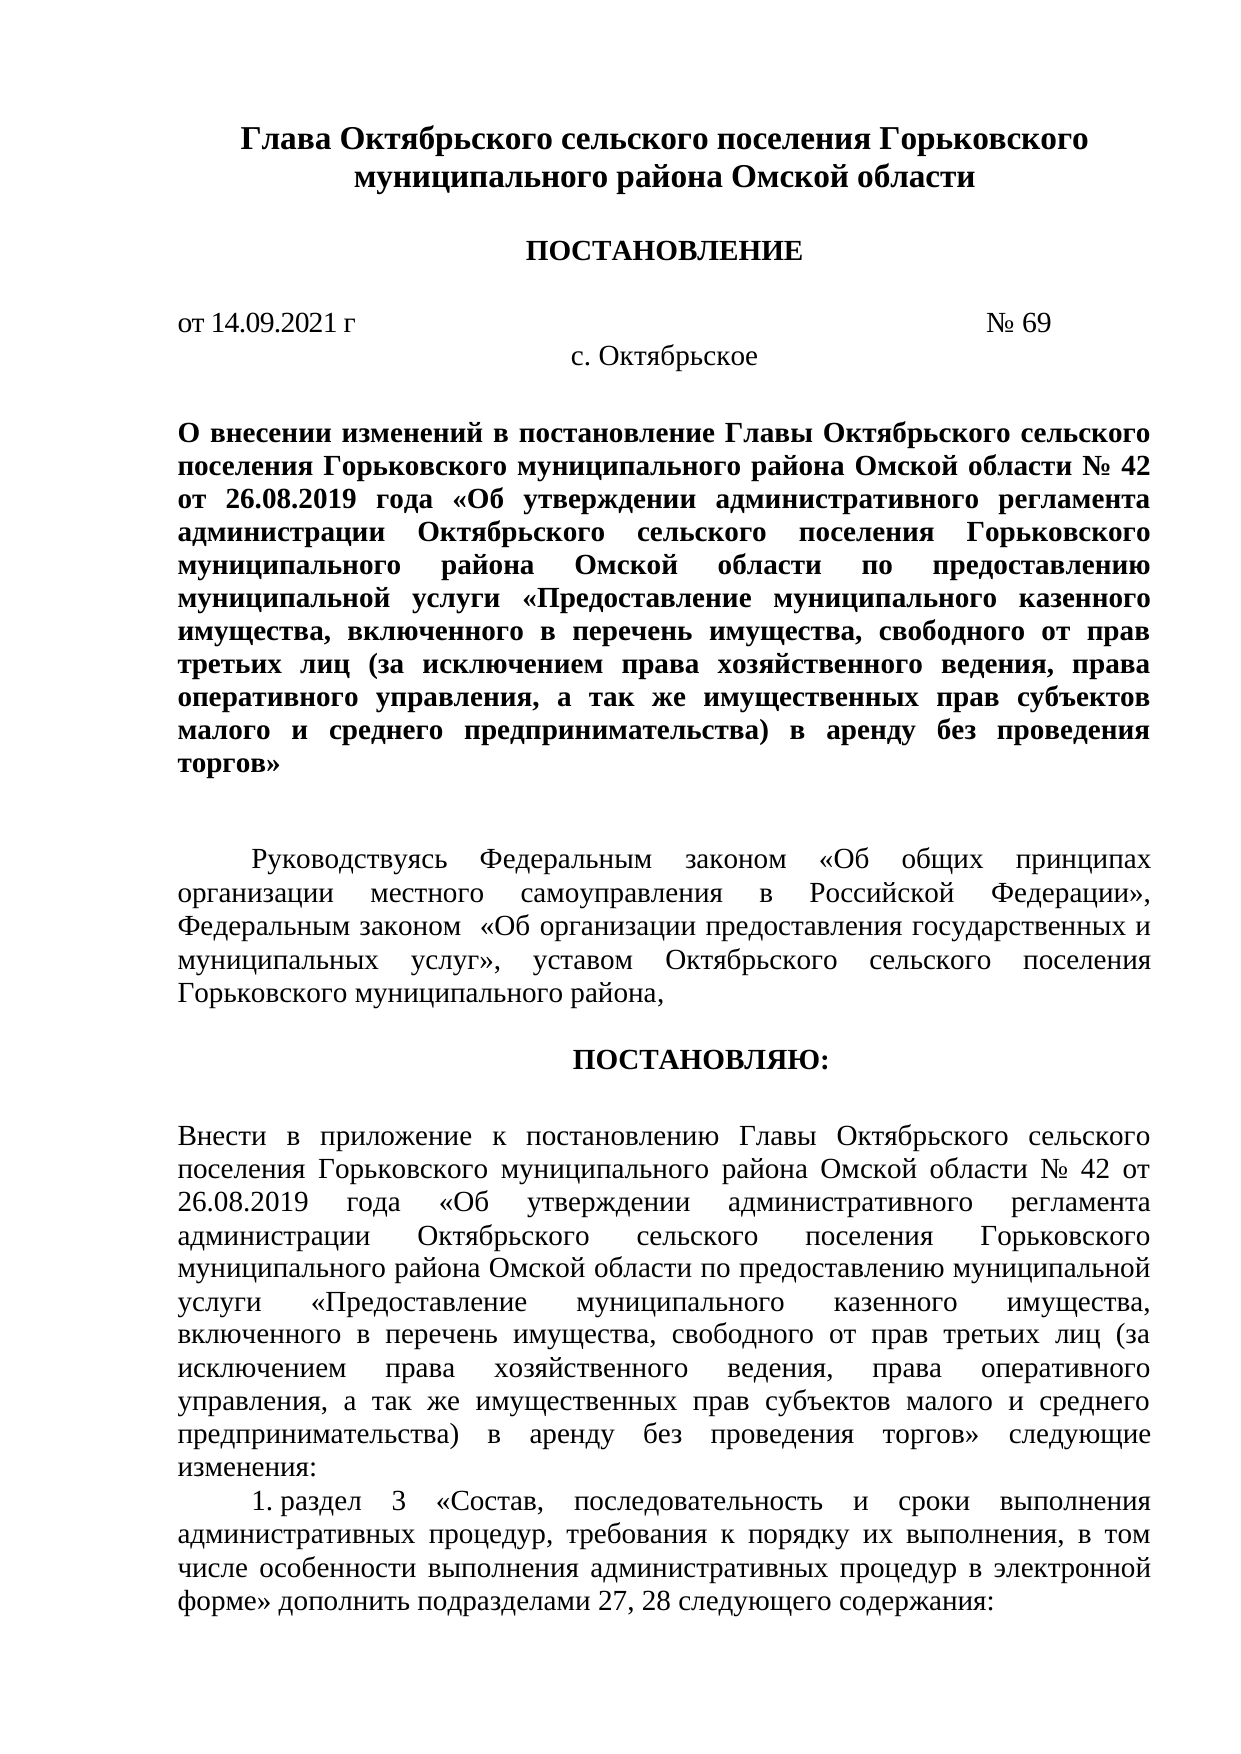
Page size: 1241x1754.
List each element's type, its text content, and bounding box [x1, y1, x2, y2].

text Внести в приложение к постановлению Главы Октябрьского сельского поселения Горьковского муниципального района Омской области № 42 от 26.08.2019 года «Об утверждении административного регламента администрации Октябрьского сельского поселения Горьковского муниципального района Омской области по предоставлению муниципальной услуги «Предоставление муниципального казенного имущества, включенного в перечень имущества, свободного от прав третьих лиц (за исключением права хозяйственного ведения, права оперативного управления, а так же имущественных прав субъектов малого и среднего предпринимательства) в аренду без проведения торгов» следующие изменения: [177, 1119, 1151, 1483]
text ПОСТАНОВЛЕНИЕ [177, 233, 1152, 267]
text О внесении изменений в постановление Главы Октябрьского сельского поселения Горьковского муниципального района Омской области № 42 от 26.08.2019 года «Об утверждении административного регламента администрации Октябрьского сельского поселения Горьковского муниципального района Омской области по предоставлению муниципальной услуги «Предоставление муниципального казенного имущества, включенного в перечень имущества, свободного от прав третьих лиц (за исключением права хозяйственного ведения, права оперативного управления, а так же имущественных прав субъектов малого и среднего предпринимательства) в аренду без проведения торгов» [177, 416, 1151, 779]
text ПОСТАНОВЛЯЮ: [177, 1042, 1152, 1076]
text от 14.09.2021 г № 69 [177, 305, 1152, 338]
text Руководствуясь Федеральным законом «Об общих принципах организации местного самоуправления в Российской Федерации», Федеральным законом «Об организации предоставления государственных и муниципальных услуг», уставом Октябрьского сельского поселения Горьковского муниципального района, [177, 841, 1152, 1009]
text 1. раздел 3 «Состав, последовательность и сроки выполнения административных процедур, требования к порядку их выполнения, в том числе особенности выполнения административных процедур в электронной форме» дополнить подразделами 27, 28 следующего содержания: [177, 1483, 1152, 1617]
text Глава Октябрьского сельского поселения Горьковского муниципального района Омской области [177, 118, 1152, 195]
text с. Октябрьское [177, 338, 1152, 372]
